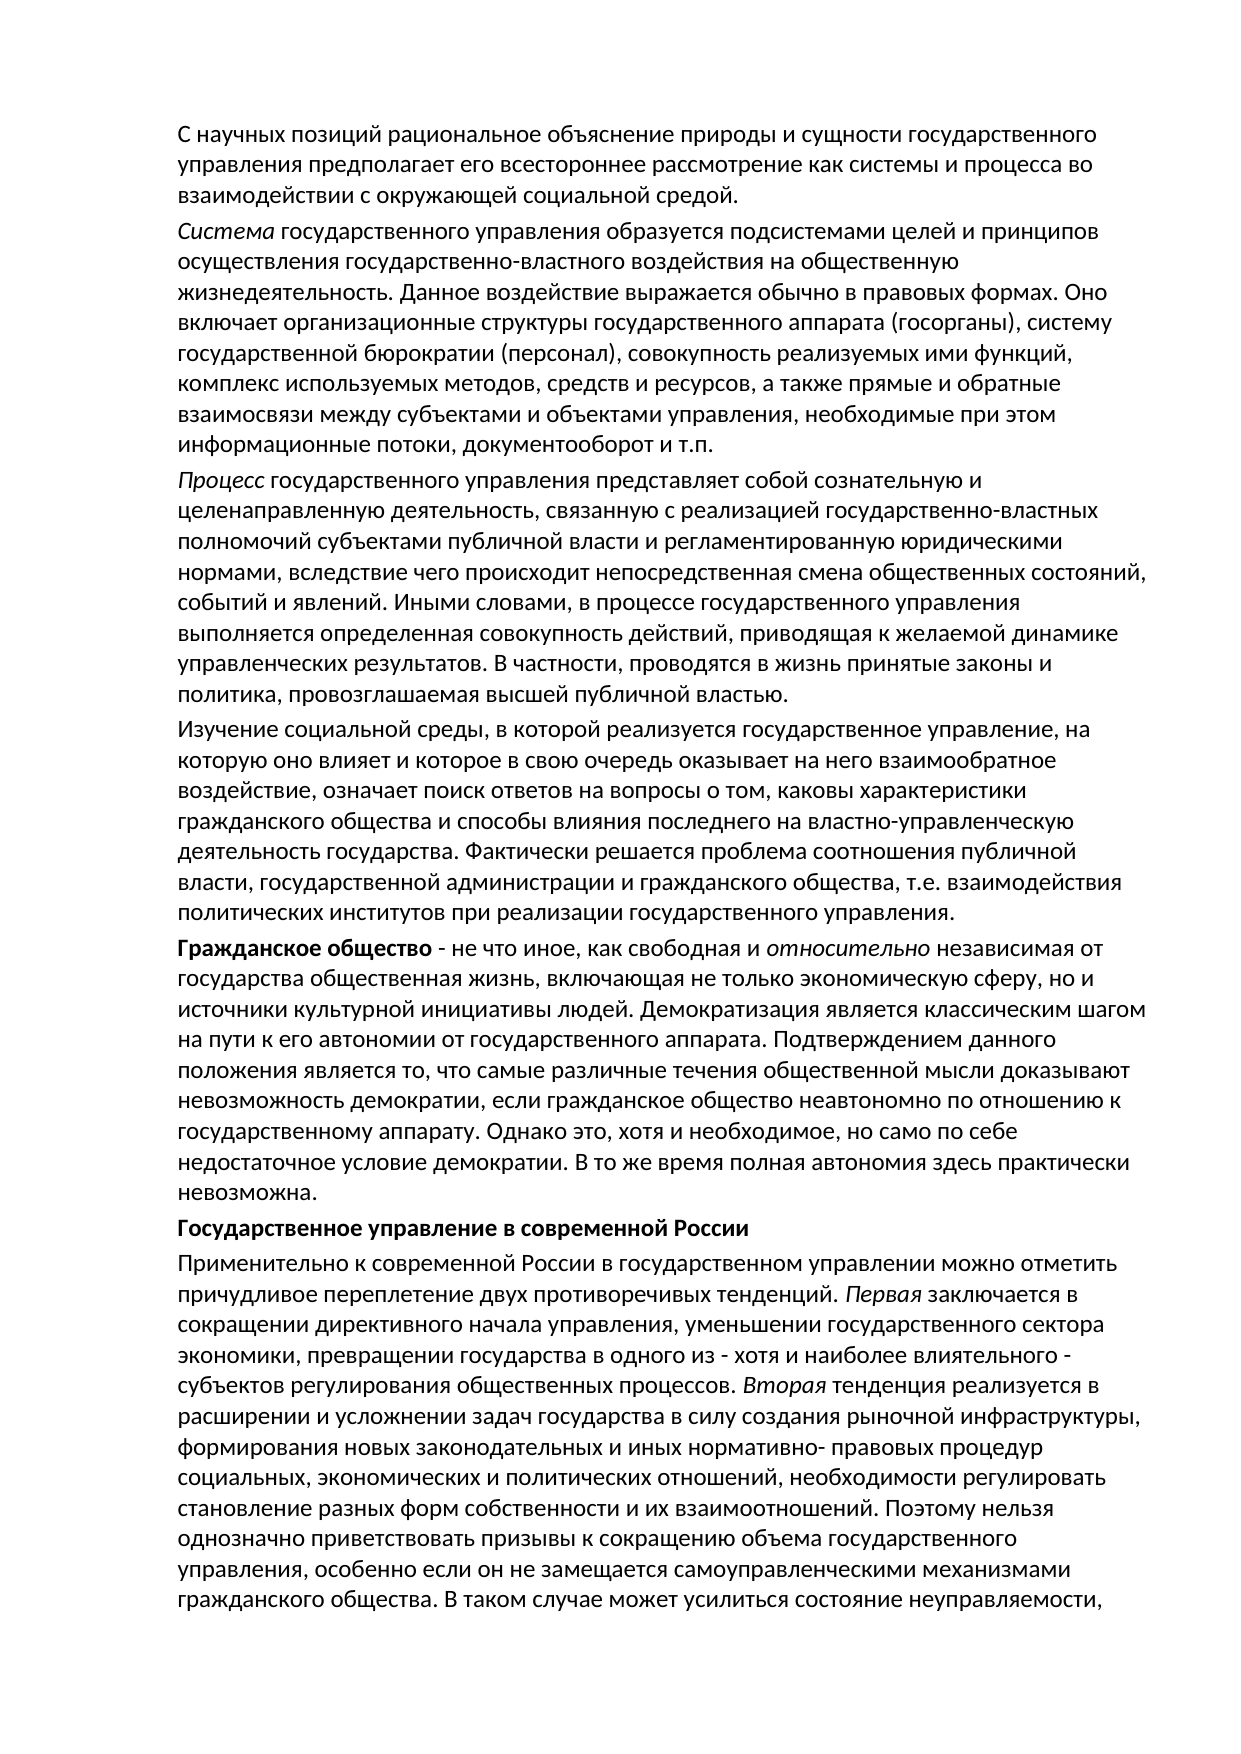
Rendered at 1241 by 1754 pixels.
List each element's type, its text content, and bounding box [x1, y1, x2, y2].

text Гражданское общество - не что иное, как свободная и относительно независимая от государства общественная жизнь, включающая не только экономическую сферу, но и источники культурной инициативы людей. Демократизация является классическим шагом на пути к его автономии от государственного аппарата. Подтверждением данного положения является то, что самые различные течения общественной мысли доказывают невозможность демократии, если гражданское общество неавтономно по отношению к государственному аппарату. Однако это, хотя и необходимое, но само по себе недостаточное условие демократии. В то же время полная автономия здесь практически невозможна. [177, 932, 1152, 1207]
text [177, 1247, 1152, 1614]
text С научных позиций рациональное объяснение природы и сущности государственного управления предполагает его всестороннее рассмотрение как системы и процесса во взаимодействии с окружающей социальной средой. [177, 118, 1152, 210]
text Государственное управление в современной России [177, 1212, 1152, 1242]
text Система государственного управления образуется подсистемами целей и принципов осуществления государственно-властного воздействия на общественную жизнедеятельность. Данное воздействие выражается обычно в правовых формах. Оно включает организационные структуры государственного аппарата (госорганы), систему государственной бюрократии (персонал), совокупность реализуемых ими функций, комплекс используемых методов, средств и ресурсов, а также прямые и обратные взаимосвязи между субъектами и объектами управления, необходимые при этом информационные потоки, документооборот и т.п. [177, 215, 1152, 459]
text Изучение социальной среды, в которой реализуется государственное управление, на которую оно влияет и которое в свою очередь оказывает на него взаимообратное воздействие, означает поиск ответов на вопросы о том, каковы характеристики гражданского общества и способы влияния последнего на властно-управленческую деятельность государства. Фактически решается проблема соотношения публичной власти, государственной администрации и гражданского общества, т.е. взаимодействия политических институтов при реализации государственного управления. [177, 713, 1152, 927]
text Процесс государственного управления представляет собой сознательную и целенаправленную деятельность, связанную с реализацией государственно-властных полномочий субъектами публичной власти и регламентированную юридическими нормами, вследствие чего происходит непосредственная смена общественных состояний, событий и явлений. Иными словами, в процессе государственного управления выполняется определенная совокупность действий, приводящая к желаемой динамике управленческих результатов. В частности, проводятся в жизнь принятые законы и политика, провозглашаемая высшей публичной властью. [177, 464, 1152, 708]
